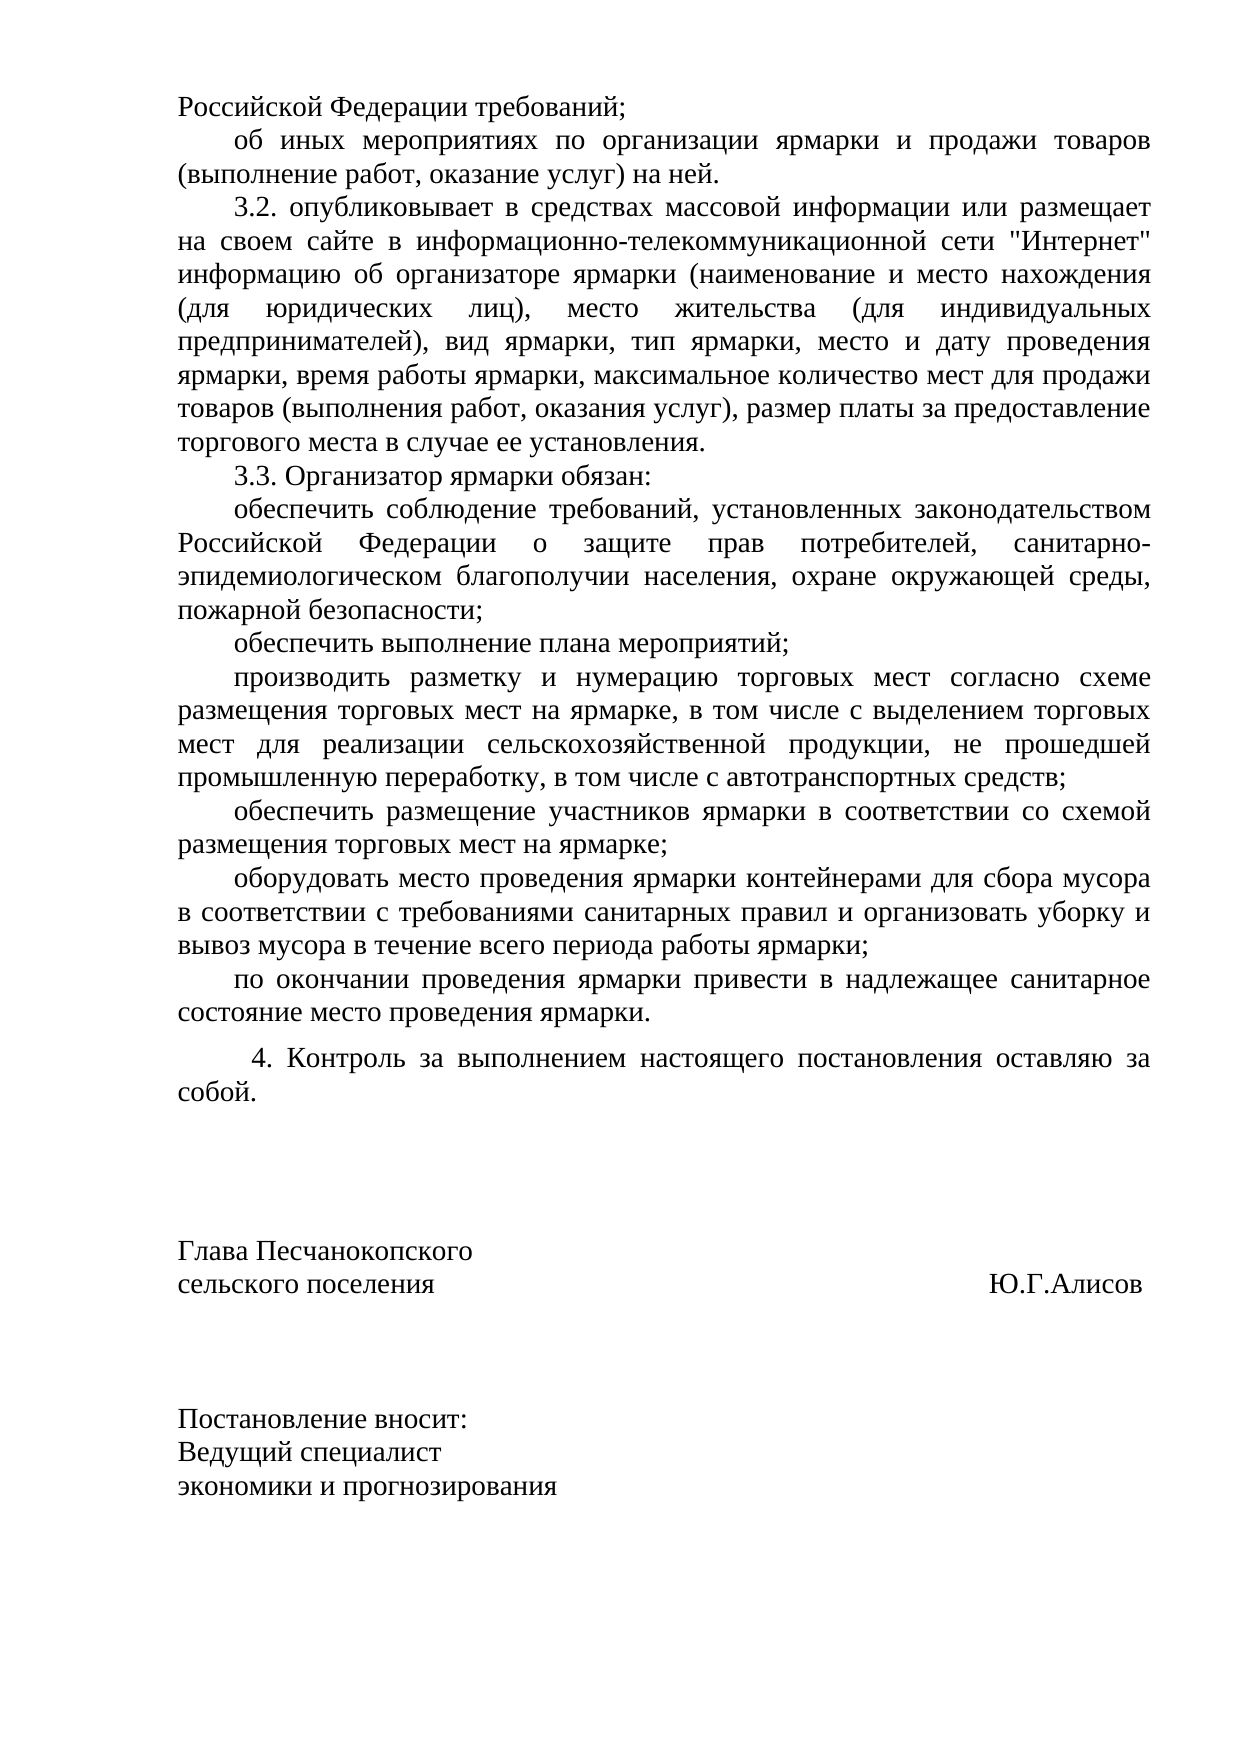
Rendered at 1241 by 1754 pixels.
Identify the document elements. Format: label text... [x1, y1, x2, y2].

text экономики и прогнозирования [177, 1468, 1152, 1501]
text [177, 89, 1152, 122]
text Постановление вносит: [177, 1401, 1152, 1434]
text 3.2. опубликовывает в средствах массовой информации или размещает на своем сайте в информационно-телекоммуникационной сети "Интернет" информацию об организаторе ярмарки (наименование и место нахождения (для юридических лиц), место жительства (для индивидуальных предпринимателей), вид ярмарки, тип ярмарки, место и дату проведения ярмарки, время работы ярмарки, максимальное количество мест для продажи товаров (выполнения работ, оказания услуг), размер платы за предоставление торгового места в случае ее установления. [177, 189, 1152, 458]
text Ведущий специалист [177, 1434, 1152, 1468]
text производить разметку и нумерацию торговых мест согласно схеме размещения торговых мест на ярмарке, в том числе с выделением торговых мест для реализации сельскохозяйственной продукции, не прошедшей промышленную переработку, в том числе с автотранспортных средств; [177, 659, 1152, 793]
text оборудовать место проведения ярмарки контейнерами для сбора мусора в соответствии с требованиями санитарных правил и организовать уборку и вывоз мусора в течение всего периода работы ярмарки; [177, 860, 1152, 961]
text обеспечить размещение участников ярмарки в соответствии со схемой размещения торговых мест на ярмарке; [177, 793, 1152, 860]
text обеспечить выполнение плана мероприятий; [177, 625, 1152, 659]
text 3.3. Организатор ярмарки обязан: [177, 458, 1152, 491]
text 4. Контроль за выполнением настоящего постановления оставляю за собой. [177, 1040, 1152, 1107]
text по окончании проведения ярмарки привести в надлежащее санитарное состояние место проведения ярмарки. [177, 961, 1152, 1028]
text обеспечить соблюдение требований, установленных законодательством Российской Федерации о защите прав потребителей, санитарно-эпидемиологическом благополучии населения, охране окружающей среды, пожарной безопасности; [177, 491, 1152, 625]
text об иных мероприятиях по организации ярмарки и продажи товаров (выполнение работ, оказание услуг) на ней. [177, 122, 1152, 189]
text сельского поселения Ю.Г.Алисов [177, 1267, 1152, 1300]
text Глава Песчанокопского [177, 1233, 1152, 1267]
